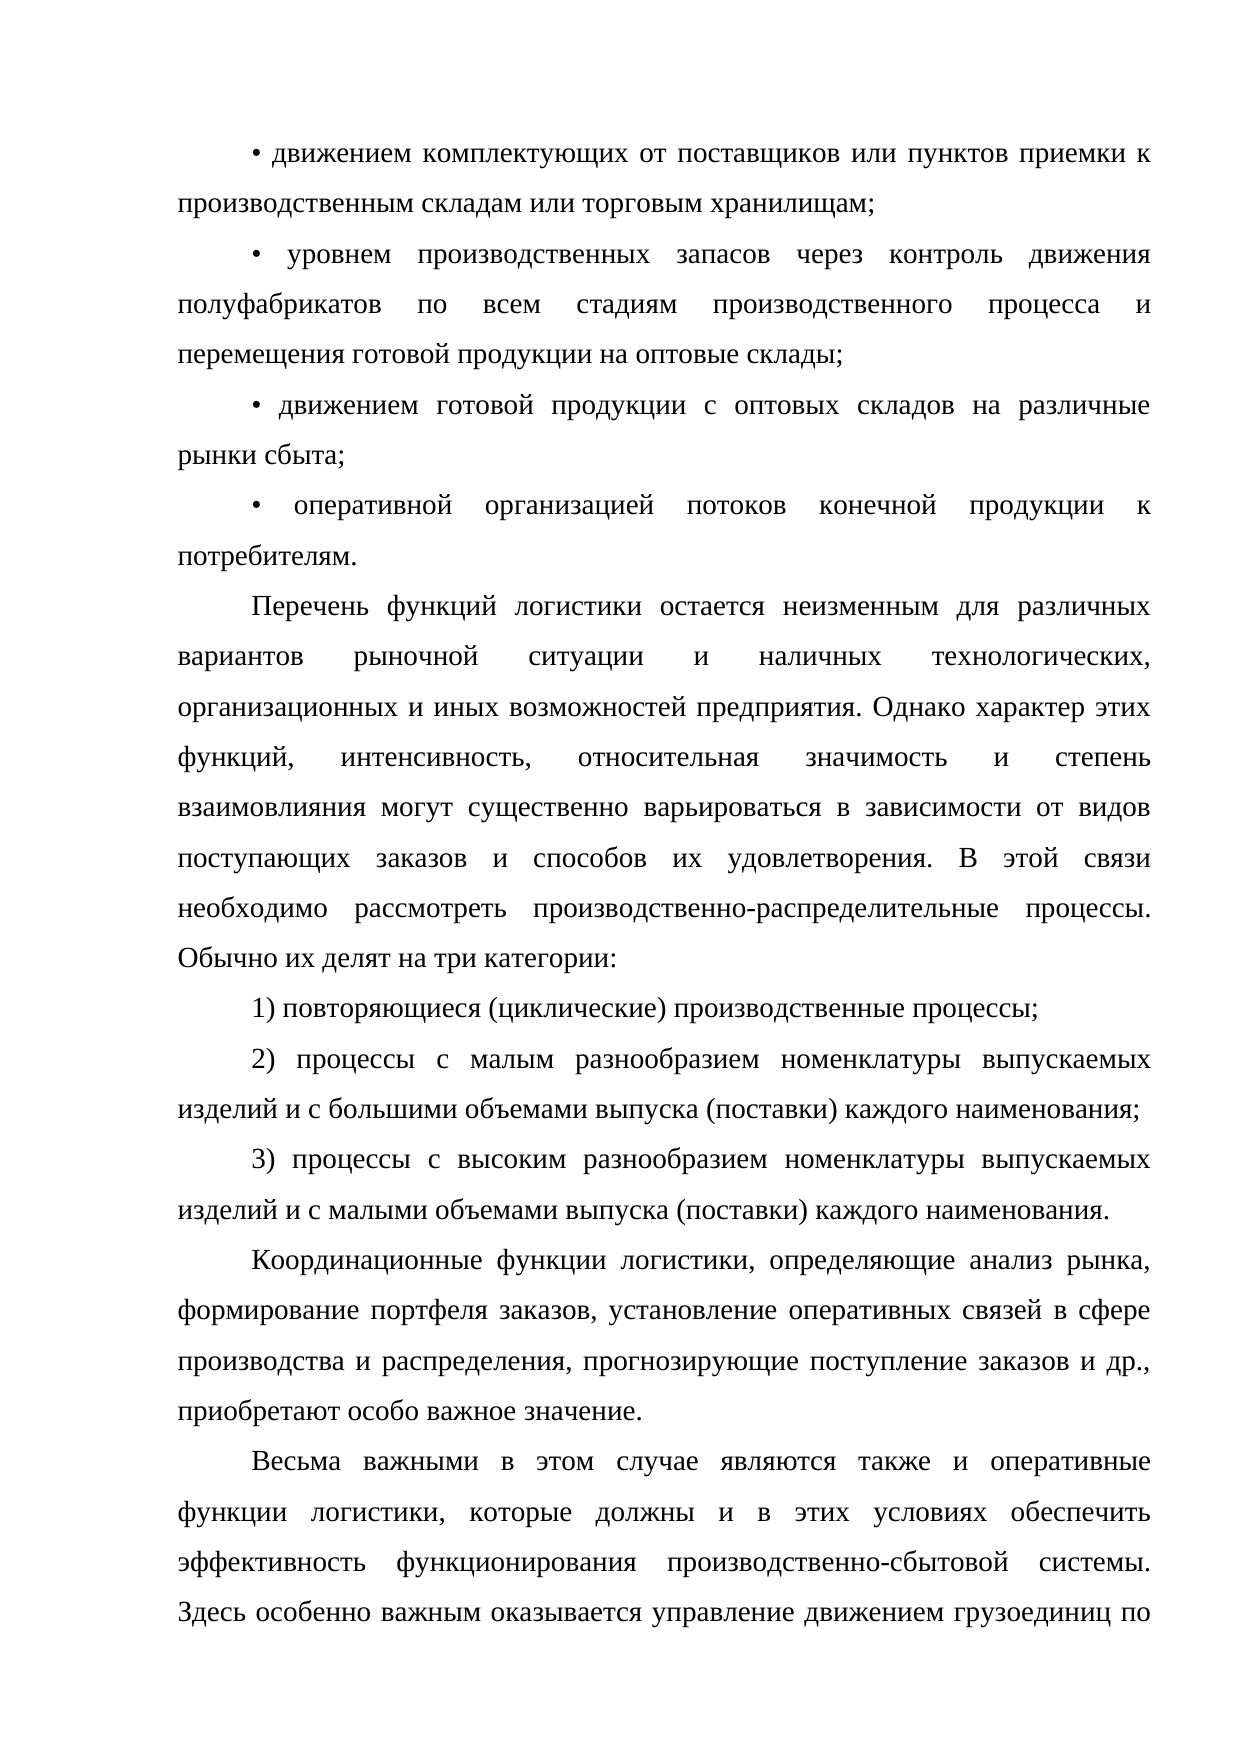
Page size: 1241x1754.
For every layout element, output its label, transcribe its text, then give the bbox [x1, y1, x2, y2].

text Координационные функции логистики, определяющие анализ рынка, формирование портфеля заказов, установление оперативных связей в сфере производства и распределения, прогнозирующие поступление заказов и др., приобретают особо важное значение. [177, 1242, 1152, 1427]
text • движением комплектующих от поставщиков или пунктов приемки к производственным складам или торговым хранилищам; [177, 135, 1152, 219]
text • оперативной организацией потоков конечной продукции к потребителям. [177, 487, 1152, 571]
text • уровнем производственных запасов через контроль движения полуфабрикатов по всем стадиям производственного процесса и перемещения готовой продукции на оптовые склады; [177, 236, 1152, 370]
text 3) процессы с высоким разнообразием номенклатуры выпускаемых изделий и с малыми объемами выпуска (поставки) каждого наименования. [177, 1142, 1152, 1225]
text 1) повторяющиеся (циклические) производственные процессы; [177, 991, 1152, 1024]
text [177, 1443, 1152, 1628]
text 2) процессы с малым разнообразием номенклатуры выпускаемых изделий и с большими объемами выпуска (поставки) каждого наименования; [177, 1041, 1152, 1125]
text Перечень функций логистики остается неизменным для различных вариантов рыночной ситуации и наличных технологических, организационных и иных возможностей предприятия. Однако характер этих функций, интенсивность, относительная значимость и степень взаимовлияния могут существенно варьироваться в зависимости от видов поступающих заказов и способов их удовлетворения. В этой связи необходимо рассмотреть производственно-распределительные процессы. Обычно их делят на три категории: [177, 588, 1152, 974]
text • движением готовой продукции с оптовых складов на различные рынки сбыта; [177, 387, 1152, 471]
